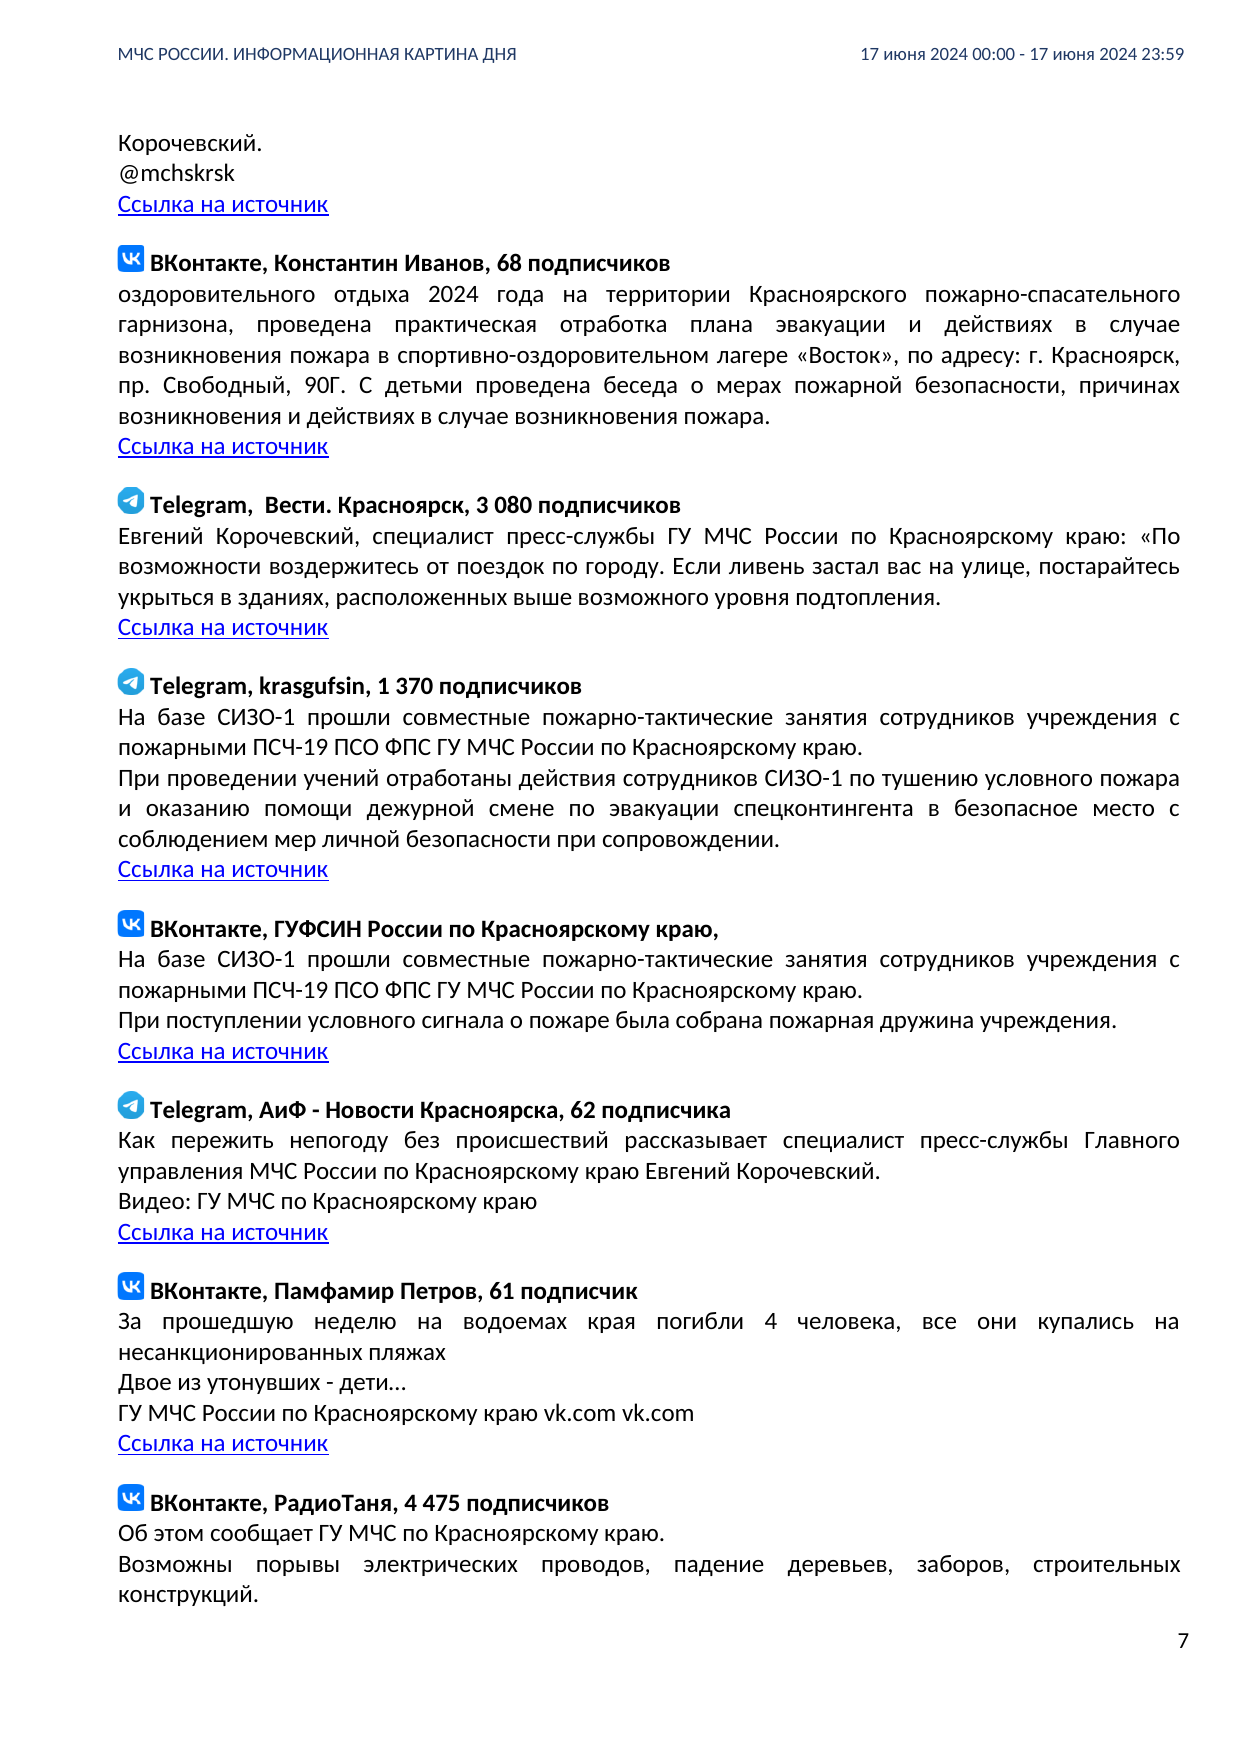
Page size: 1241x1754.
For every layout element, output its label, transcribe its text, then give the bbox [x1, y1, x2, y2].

text ВКонтакте, ГУФСИН России по Красноярскому краю, [118, 910, 1196, 943]
text На базе СИЗО-1 прошли совместные пожарно-тактические занятия сотрудников учреждения с пожарными ПСЧ-19 ПСО ФПС ГУ МЧС России по Красноярскому краю. [118, 701, 1181, 762]
picture [117, 1484, 145, 1511]
text Ссылка на источник [118, 854, 1183, 884]
text ВКонтакте, Константин Иванов, 68 подписчиков [118, 245, 1196, 278]
text Ссылка на источник [118, 1216, 1183, 1246]
text Ссылка на источник [118, 1035, 1183, 1065]
picture [117, 668, 145, 695]
text Евгений Корочевский, специалист пресс-службы ГУ МЧС России по Красноярскому краю: «По возможности воздержитесь от поездок по городу. Если ливень застал вас на улице, постарайтесь укрыться в зданиях, расположенных выше возможного уровня подтопления. [118, 520, 1181, 611]
picture [117, 910, 145, 937]
text ГУ МЧС России по Красноярскому краю vk.com vk.com [118, 1397, 1181, 1428]
picture [117, 1091, 145, 1119]
text При поступлении условного сигнала о пожаре была собрана пожарная дружина учреждения. [118, 1004, 1181, 1035]
text За прошедшую неделю на водоемах края погибли 4 человека, все они купались на несанкционированных пляжах [118, 1306, 1181, 1367]
text ВКонтакте, Памфамир Петров, 61 подписчик [118, 1273, 1196, 1306]
text Telegram, Вести. Красноярск, 3 080 подписчиков [118, 487, 1196, 520]
text При проведении учений отработаны действия сотрудников СИЗО-1 по тушению условного пожара и оказанию помощи дежурной смене по эвакуации спецконтингента в безопасное место с соблюдением мер личной безопасности при сопровождении. [118, 762, 1181, 854]
text оздоровительного отдыха 2024 года на территории Красноярского пожарно-спасательного гарнизона, проведена практическая отработка плана эвакуации и действиях в случае возникновения пожара в спортивно-оздоровительном лагере «Восток», по адресу: г. Красноярск, пр. Свободный, 90Г. С детьми проведена беседа о мерах пожарной безопасности, причинах возникновения и действиях в случае возникновения пожара. [118, 278, 1181, 430]
text Как пережить непогоду без происшествий рассказывает специалист пресс-службы Главного управления МЧС России по Красноярскому краю Евгений Корочевский. [118, 1124, 1181, 1185]
text Двое из утонувших - дети… [118, 1367, 1181, 1397]
text Ссылка на источник [118, 611, 1183, 642]
text @mchskrsk [118, 158, 1181, 188]
picture [117, 1272, 145, 1300]
picture [117, 487, 145, 514]
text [118, 127, 1181, 158]
text Ссылка на источник [118, 430, 1183, 461]
text Telegram, krasgufsin, 1 370 подписчиков [118, 668, 1196, 701]
text На базе СИЗО-1 прошли совместные пожарно-тактические занятия сотрудников учреждения с пожарными ПСЧ-19 ПСО ФПС ГУ МЧС России по Красноярскому краю. [118, 943, 1181, 1004]
text Об этом сообщает ГУ МЧС по Красноярскому краю. [118, 1517, 1181, 1548]
text Видео: ГУ МЧС по Красноярскому краю [118, 1185, 1181, 1216]
text Возможны порывы электрических проводов, падение деревьев, заборов, строительных конструкций. [118, 1548, 1181, 1609]
text Ссылка на источник [118, 188, 1183, 219]
text ВКонтакте, РадиоТаня, 4 475 подписчиков [118, 1484, 1196, 1517]
text Telegram, АиФ - Новости Красноярска, 62 подписчика [118, 1092, 1196, 1124]
text Ссылка на источник [118, 1428, 1183, 1458]
picture [117, 245, 145, 272]
